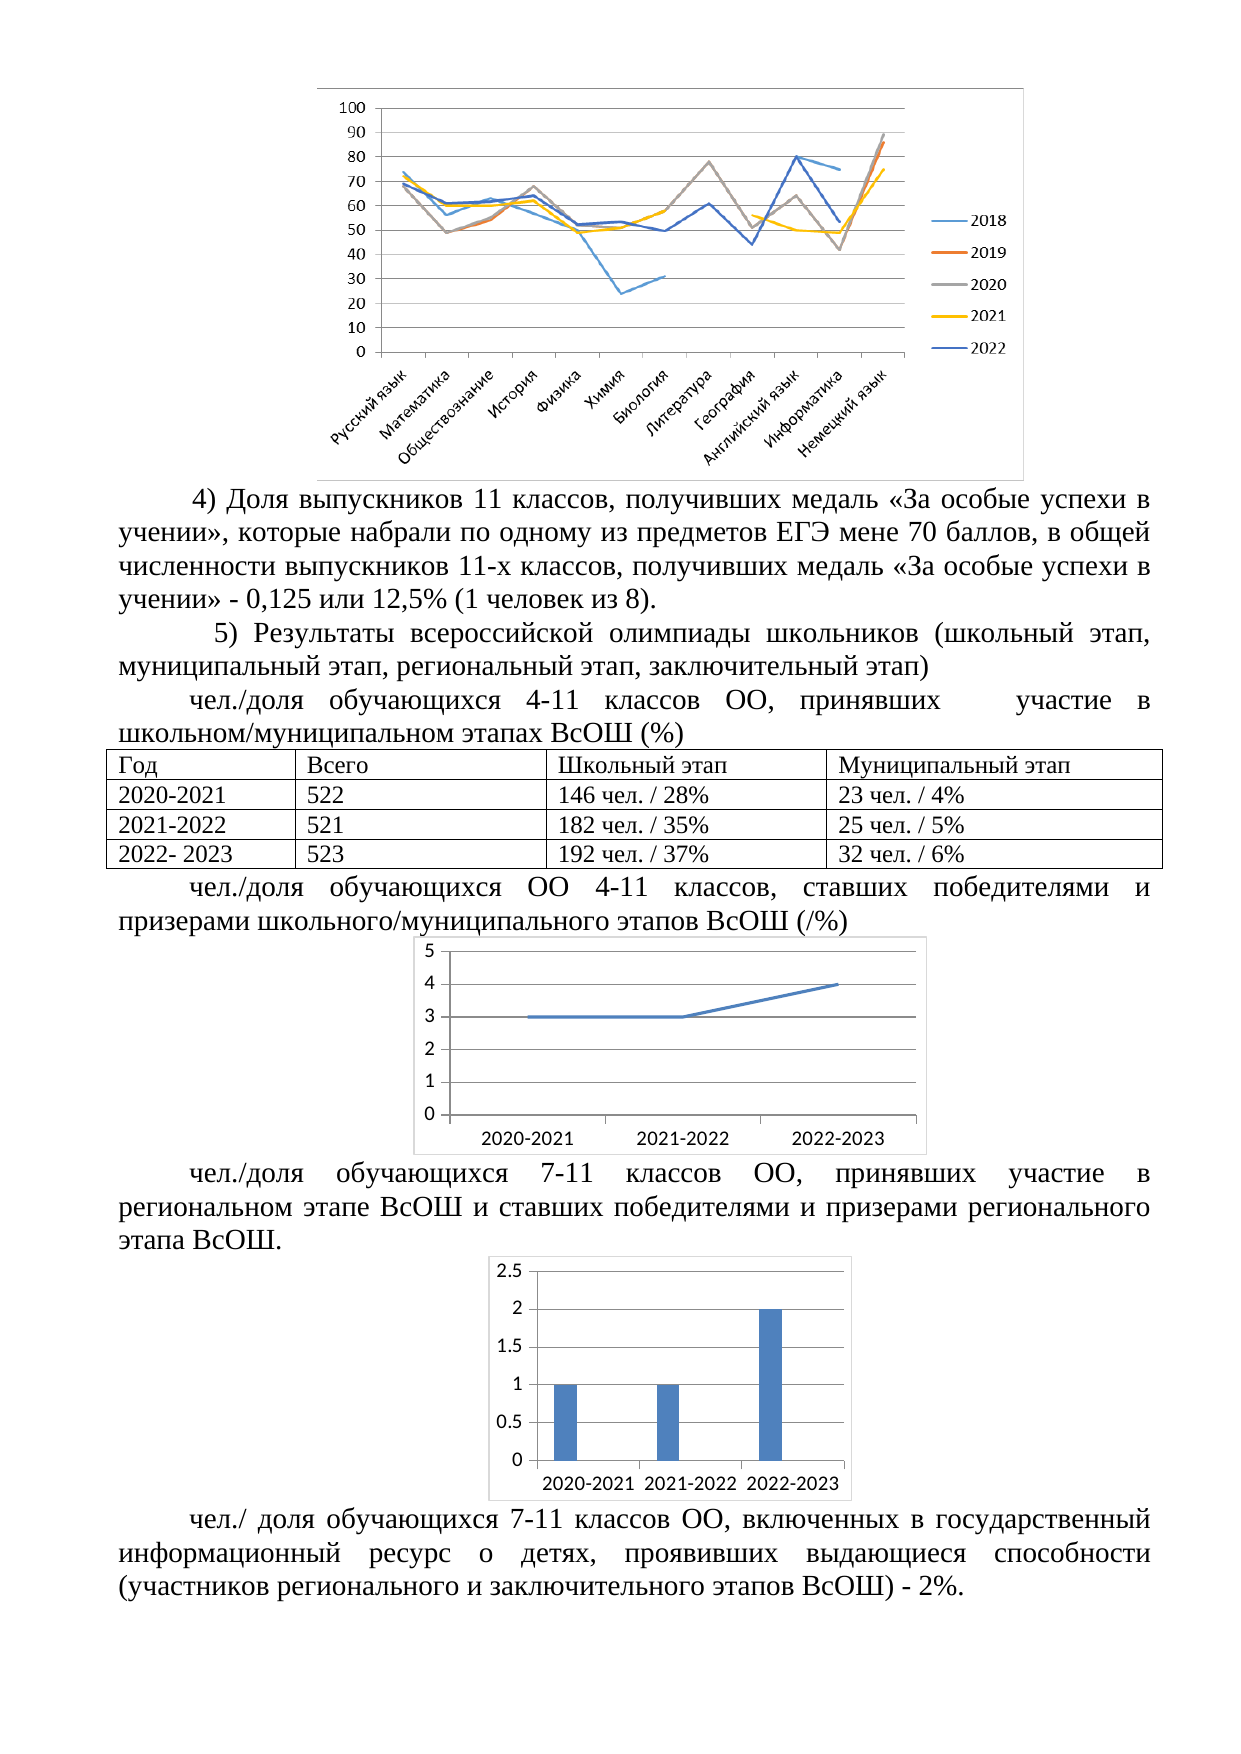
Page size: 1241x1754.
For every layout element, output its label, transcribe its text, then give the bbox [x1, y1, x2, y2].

table_header Муниципальный этап [827, 750, 1162, 779]
list 5) Результаты всероссийской олимпиады школьников (школьный этап, муниципальный этап, региональный этап, заключительный этап) [118, 615, 1152, 682]
table_cell 2022- 2023 [107, 840, 295, 868]
table_cell 521 [296, 810, 546, 838]
table_header Всего [296, 750, 546, 779]
table_header Год [107, 750, 295, 779]
list чел./доля обучающихся 7-11 классов ОО, принявших участие в региональном этапе ВсОШ и ставших победителями и призерами регионального этапа ВсОШ. [118, 1155, 1152, 1256]
text 4) Доля выпускников 11 классов, получивших медаль «За особые успехи в учении», которые набрали по одному из предметов ЕГЭ мене 70 баллов, в общей численности выпускников 11-х классов, получивших медаль «За особые успехи в учении» - 0,125 или 12,5% (1 человек из 8). [118, 481, 1152, 615]
table_cell 523 [296, 840, 546, 868]
table_cell 32 чел. / 6% [827, 840, 1162, 868]
table_cell 182 чел. / 35% [547, 810, 826, 838]
table_cell 2021-2022 [107, 810, 295, 838]
table_cell 23 чел. / 4% [827, 780, 1162, 809]
table_cell 25 чел. / 5% [827, 810, 1162, 838]
table_cell 192 чел. / 37% [547, 840, 826, 868]
table_cell 2020-2021 [107, 780, 295, 809]
list чел./доля обучающихся ОО 4-11 классов, ставших победителями и призерами школьного/муниципального этапов ВсОШ (/%) [118, 869, 1152, 936]
table_cell 522 [296, 780, 546, 809]
picture [317, 88, 1024, 481]
table_header Школьный этап [547, 750, 826, 779]
table_cell 146 чел. / 28% [547, 780, 826, 809]
list чел./ доля обучающихся 7-11 классов ОО, включенных в государственный информационный ресурс о детях, проявивших выдающиеся способности (участников регионального и заключительного этапов ВсОШ) - 2%. [118, 1501, 1152, 1602]
list чел./доля обучающихся 4-11 классов ОО, принявших участие в школьном/муниципальном этапах ВсОШ (%) [118, 682, 1152, 749]
